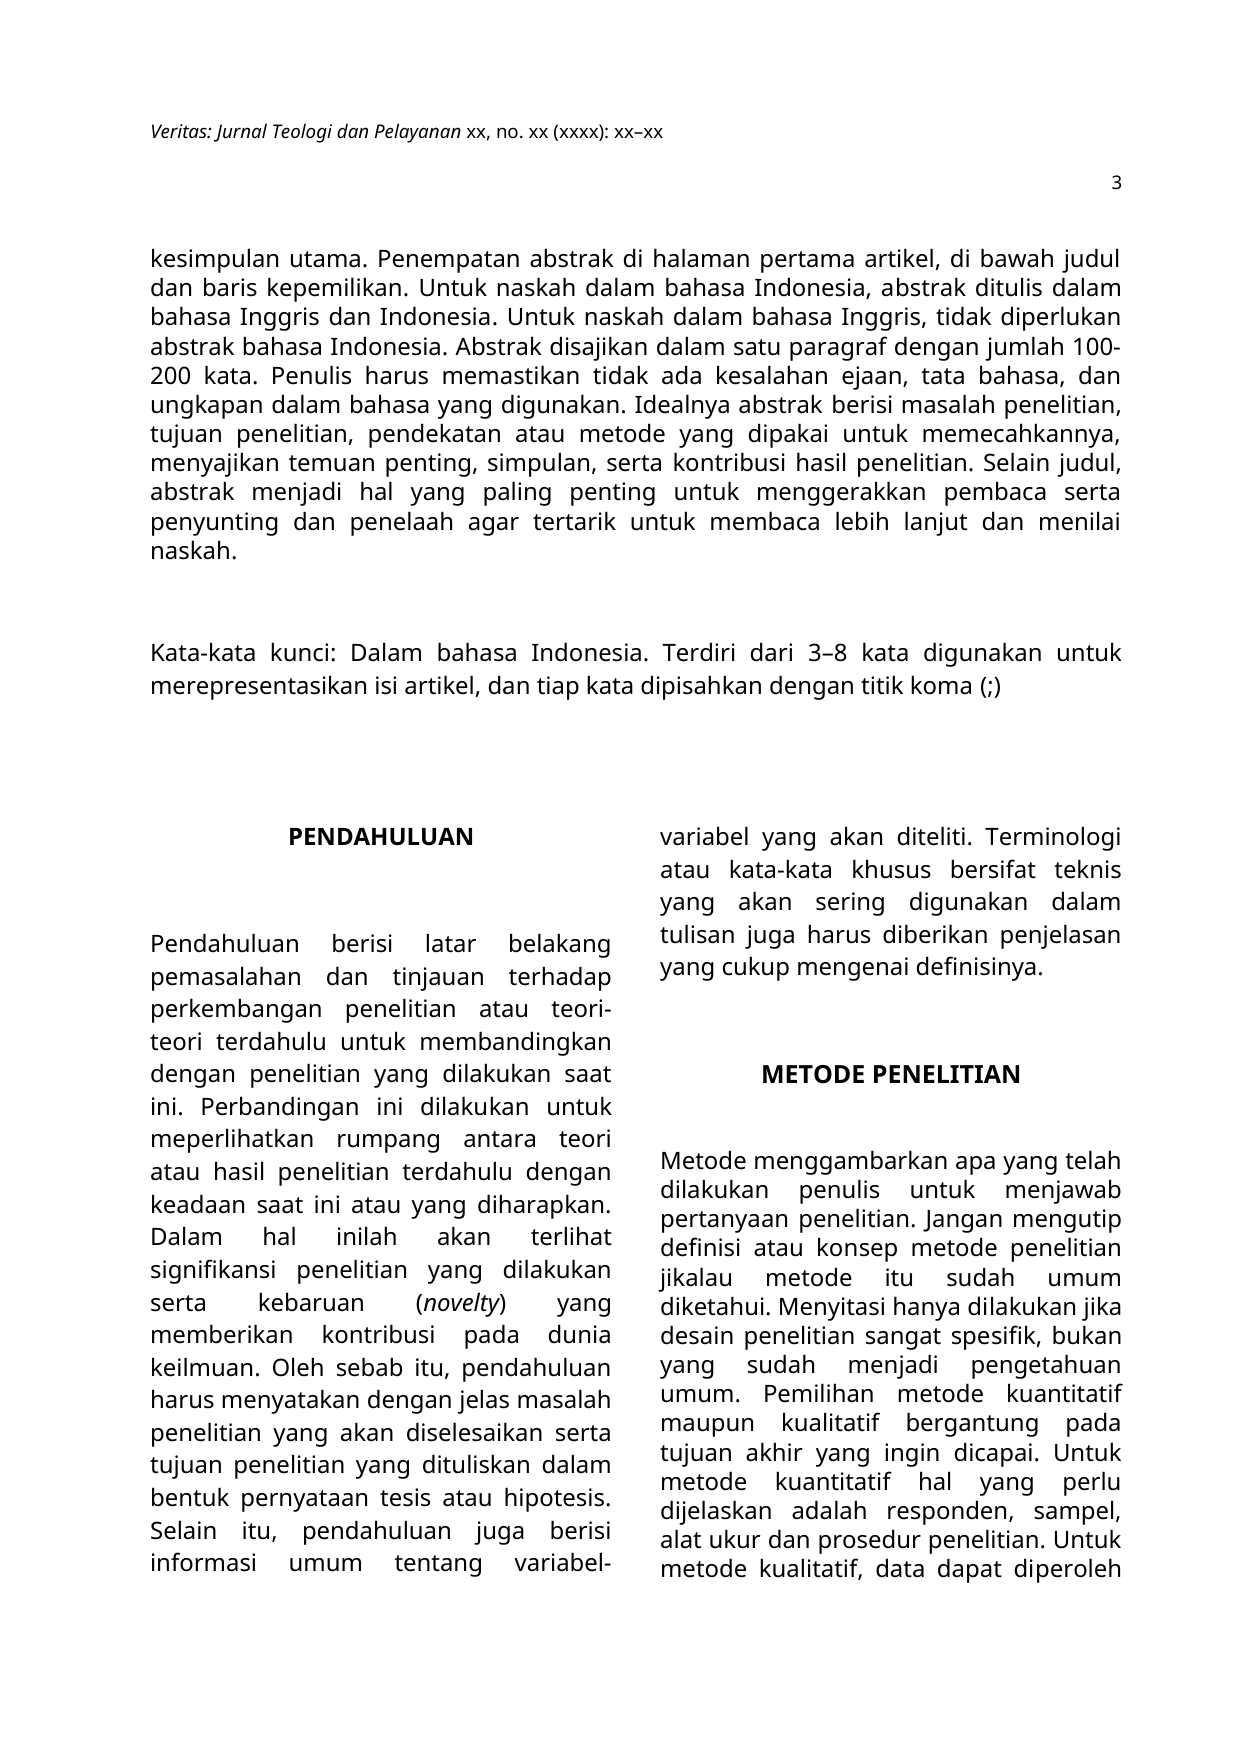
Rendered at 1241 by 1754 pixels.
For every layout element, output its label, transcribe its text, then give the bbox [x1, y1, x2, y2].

text Pendahuluan berisi latar belakang pemasalahan dan tinjauan terhadap perkembangan penelitian atau teori-teori terdahulu untuk membandingkan dengan penelitian yang dilakukan saat ini. Perbandingan ini dilakukan untuk meperlihatkan rumpang antara teori atau hasil penelitian terdahulu dengan keadaan saat ini atau yang diharapkan. Dalam hal inilah akan terlihat signifikansi penelitian yang dilakukan serta kebaruan (novelty) yang memberikan kontribusi pada dunia keilmuan. Oleh sebab itu, pendahuluan harus menyatakan dengan jelas masalah penelitian yang akan diselesaikan serta tujuan penelitian yang dituliskan dalam bentuk pernyataan tesis atau hipotesis. Selain itu, pendahuluan juga berisi informasi umum tentang variabel-variabel yang akan diteliti. Terminologi atau kata-kata khusus bersifat teknis yang akan sering digunakan dalam tulisan juga harus diberikan penjelasan yang cukup mengenai definisinya. [660, 820, 1122, 983]
subtitle PENDAHULUAN [150, 820, 612, 852]
text Pendahuluan berisi latar belakang pemasalahan dan tinjauan terhadap perkembangan penelitian atau teori-teori terdahulu untuk membandingkan dengan penelitian yang dilakukan saat ini. Perbandingan ini dilakukan untuk meperlihatkan rumpang antara teori atau hasil penelitian terdahulu dengan keadaan saat ini atau yang diharapkan. Dalam hal inilah akan terlihat signifikansi penelitian yang dilakukan serta kebaruan (novelty) yang memberikan kontribusi pada dunia keilmuan. Oleh sebab itu, pendahuluan harus menyatakan dengan jelas masalah penelitian yang akan diselesaikan serta tujuan penelitian yang dituliskan dalam bentuk pernyataan tesis atau hipotesis. Selain itu, pendahuluan juga berisi informasi umum tentang variabel-variabel yang akan diteliti. Terminologi atau kata-kata khusus bersifat teknis yang akan sering digunakan dalam tulisan juga harus diberikan penjelasan yang cukup mengenai definisinya. [150, 927, 612, 1579]
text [150, 244, 1122, 565]
subtitle METODE PENELITIAN [660, 1057, 1122, 1091]
subtitle Kata-kata kunci: Dalam bahasa Indonesia. Terdiri dari 3–8 kata digunakan untuk merepresentasikan isi artikel, dan tiap kata dipisahkan dengan titik koma (;) [150, 636, 1122, 701]
